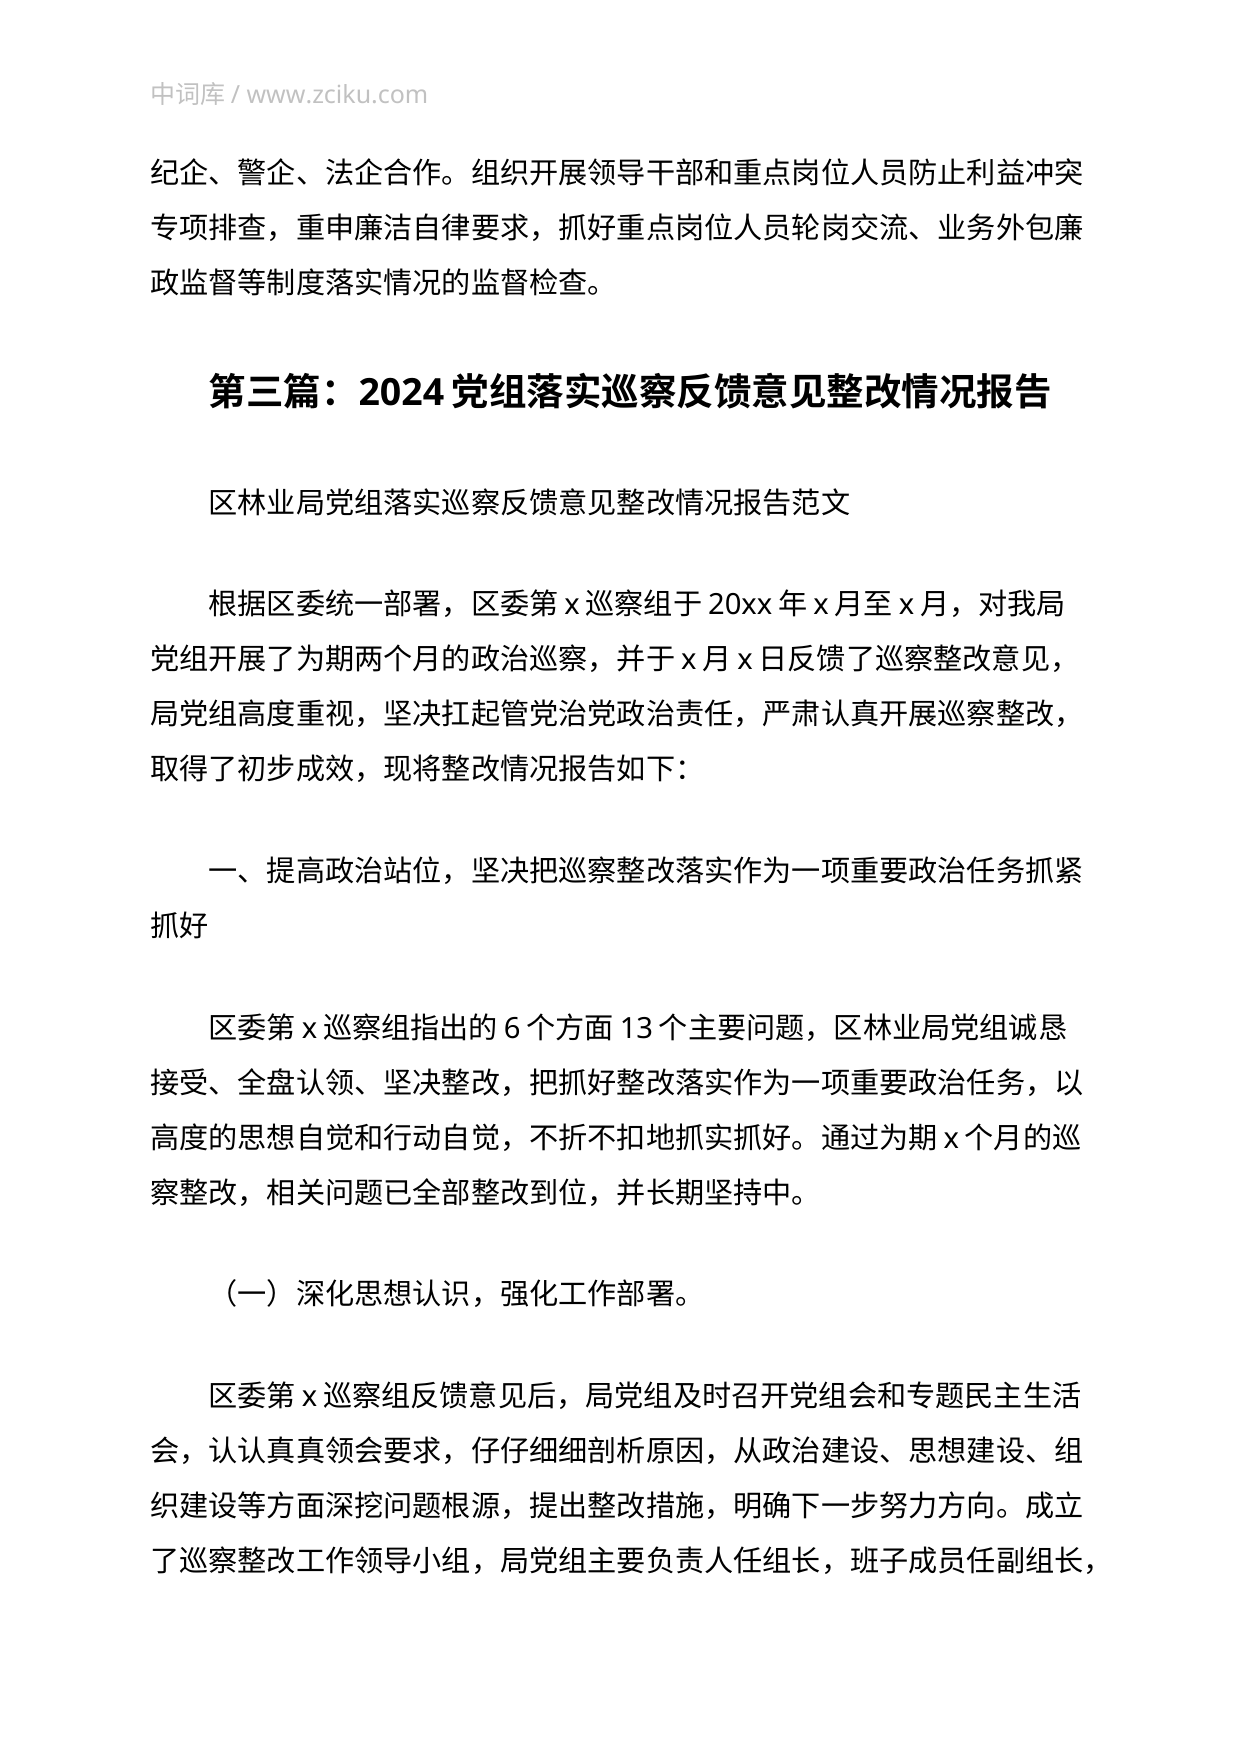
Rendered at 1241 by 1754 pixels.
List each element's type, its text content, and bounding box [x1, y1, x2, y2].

text 一、提高政治站位，坚决把巡察整改落实作为一项重要政治任务抓紧抓好 [150, 848, 1090, 945]
text 第三篇：2024党组落实巡察反馈意见整改情况报告 [150, 362, 1090, 416]
text （一）深化思想认识，强化工作部署。 [150, 1271, 1090, 1313]
text 根据区委统一部署，区委第x巡察组于20xx年x月至x月，对我局党组开展了为期两个月的政治巡察，并于x月x日反馈了巡察整改意见，局党组高度重视，坚决扛起管党治党政治责任，严肃认真开展巡察整改，取得了初步成效，现将整改情况报告如下： [150, 581, 1090, 788]
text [150, 1373, 1090, 1580]
text 区委第x巡察组指出的6个方面13个主要问题，区林业局党组诚恳接受、全盘认领、坚决整改，把抓好整改落实作为一项重要政治任务，以高度的思想自觉和行动自觉，不折不扣地抓实抓好。通过为期x个月的巡察整改，相关问题已全部整改到位，并长期坚持中。 [150, 1004, 1090, 1211]
text 区林业局党组落实巡察反馈意见整改情况报告范文 [150, 479, 1090, 521]
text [150, 150, 1090, 302]
